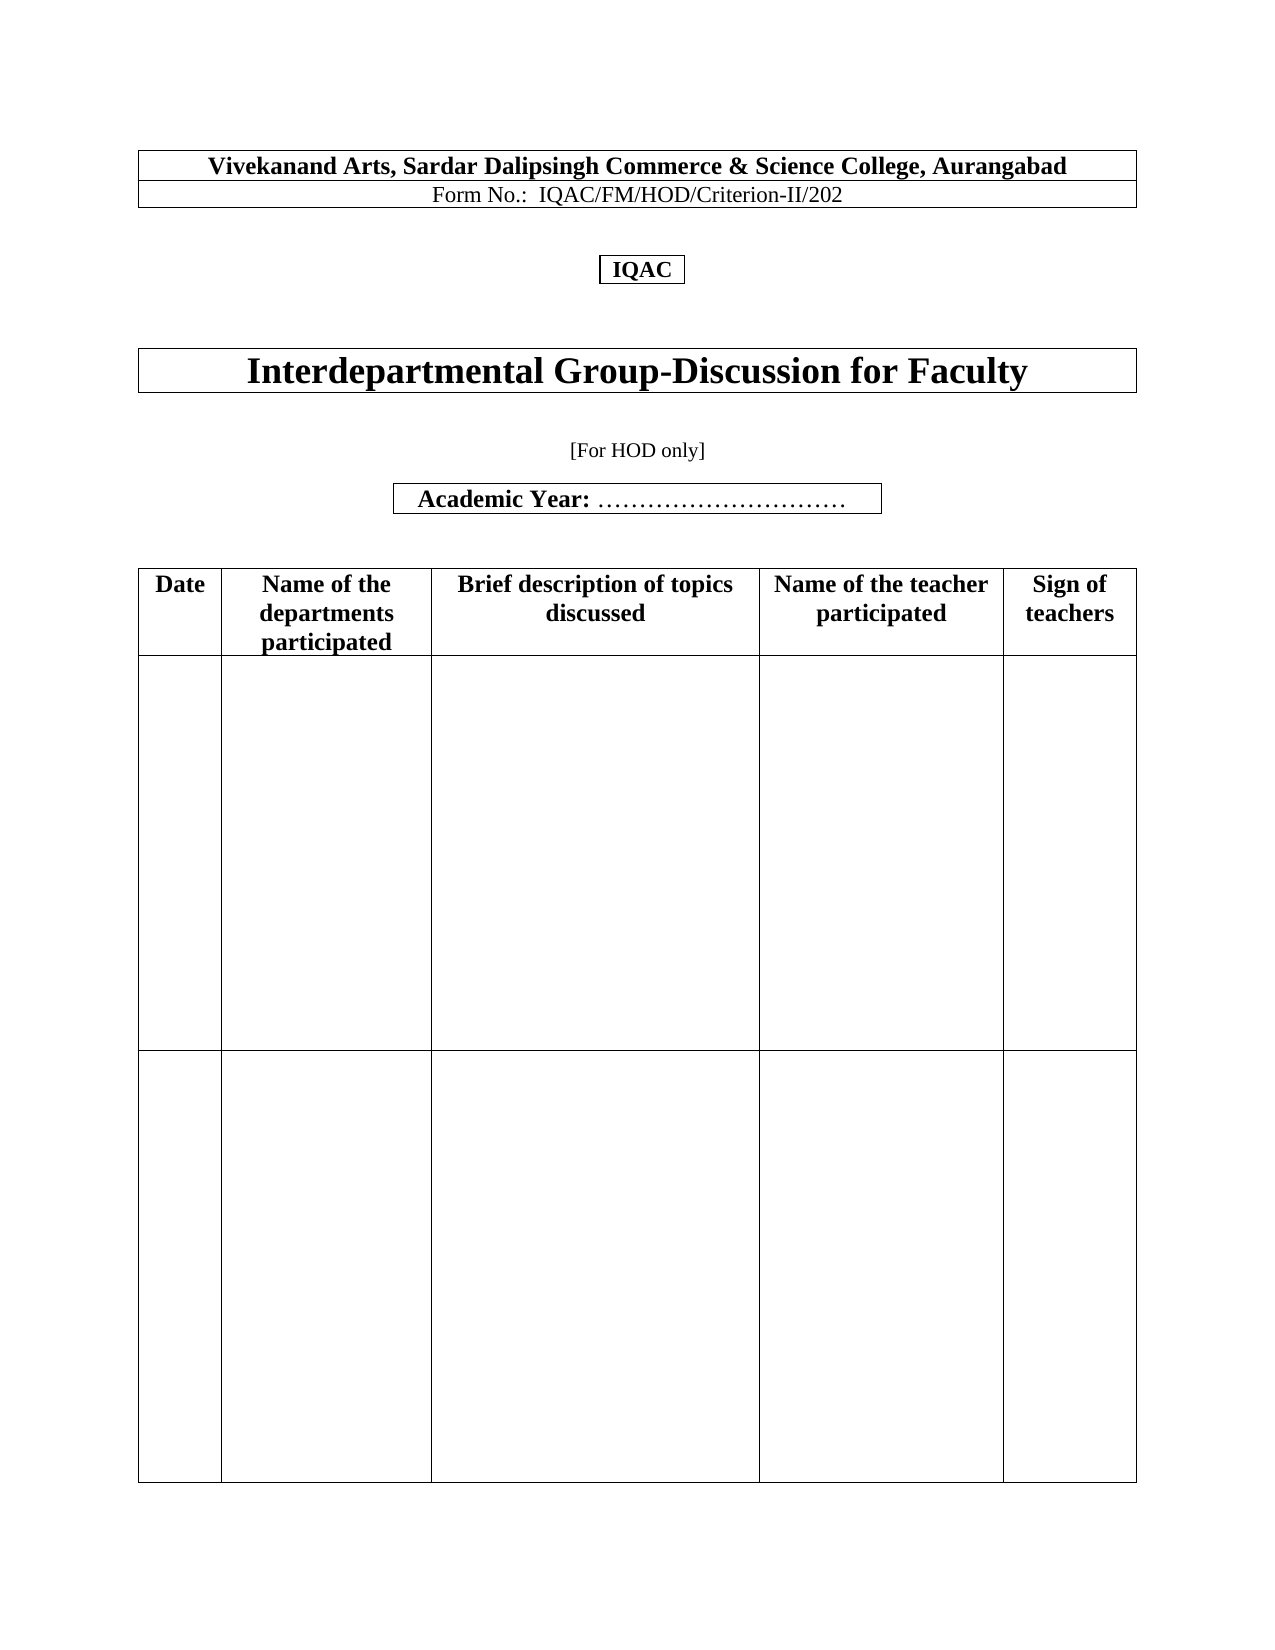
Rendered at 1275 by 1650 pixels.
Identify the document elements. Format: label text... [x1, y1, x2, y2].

table_header Interdepartmental Group-Discussion for Faculty [139, 349, 1136, 392]
text [For HOD only] [150, 438, 1125, 462]
table_cell [139, 1051, 221, 1482]
table_header Brief description of topics discussed [432, 569, 759, 655]
table_header IQAC [601, 256, 684, 283]
table_cell [760, 656, 1003, 1050]
table_header Academic Year: ………………………… [394, 484, 881, 513]
table_header Vivekanand Arts, Sardar Dalipsingh Commerce & Science College, Aurangabad [139, 151, 1136, 180]
table_header Name of the teacher participated [760, 569, 1003, 655]
table_cell [760, 1051, 1003, 1482]
table_header Sign of teachers [1004, 569, 1136, 655]
table_cell [222, 656, 431, 1050]
table_cell Form No.: IQAC/FM/HOD/Criterion-II/202 [139, 181, 1136, 207]
table_header Name of the departments participated [222, 569, 431, 655]
table_cell [432, 656, 759, 1050]
table_cell [222, 1051, 431, 1482]
table_cell [1004, 656, 1136, 1050]
table_header Date [139, 569, 221, 655]
table_cell [1004, 1051, 1136, 1482]
table_cell [139, 656, 221, 1050]
table_cell [432, 1051, 759, 1482]
